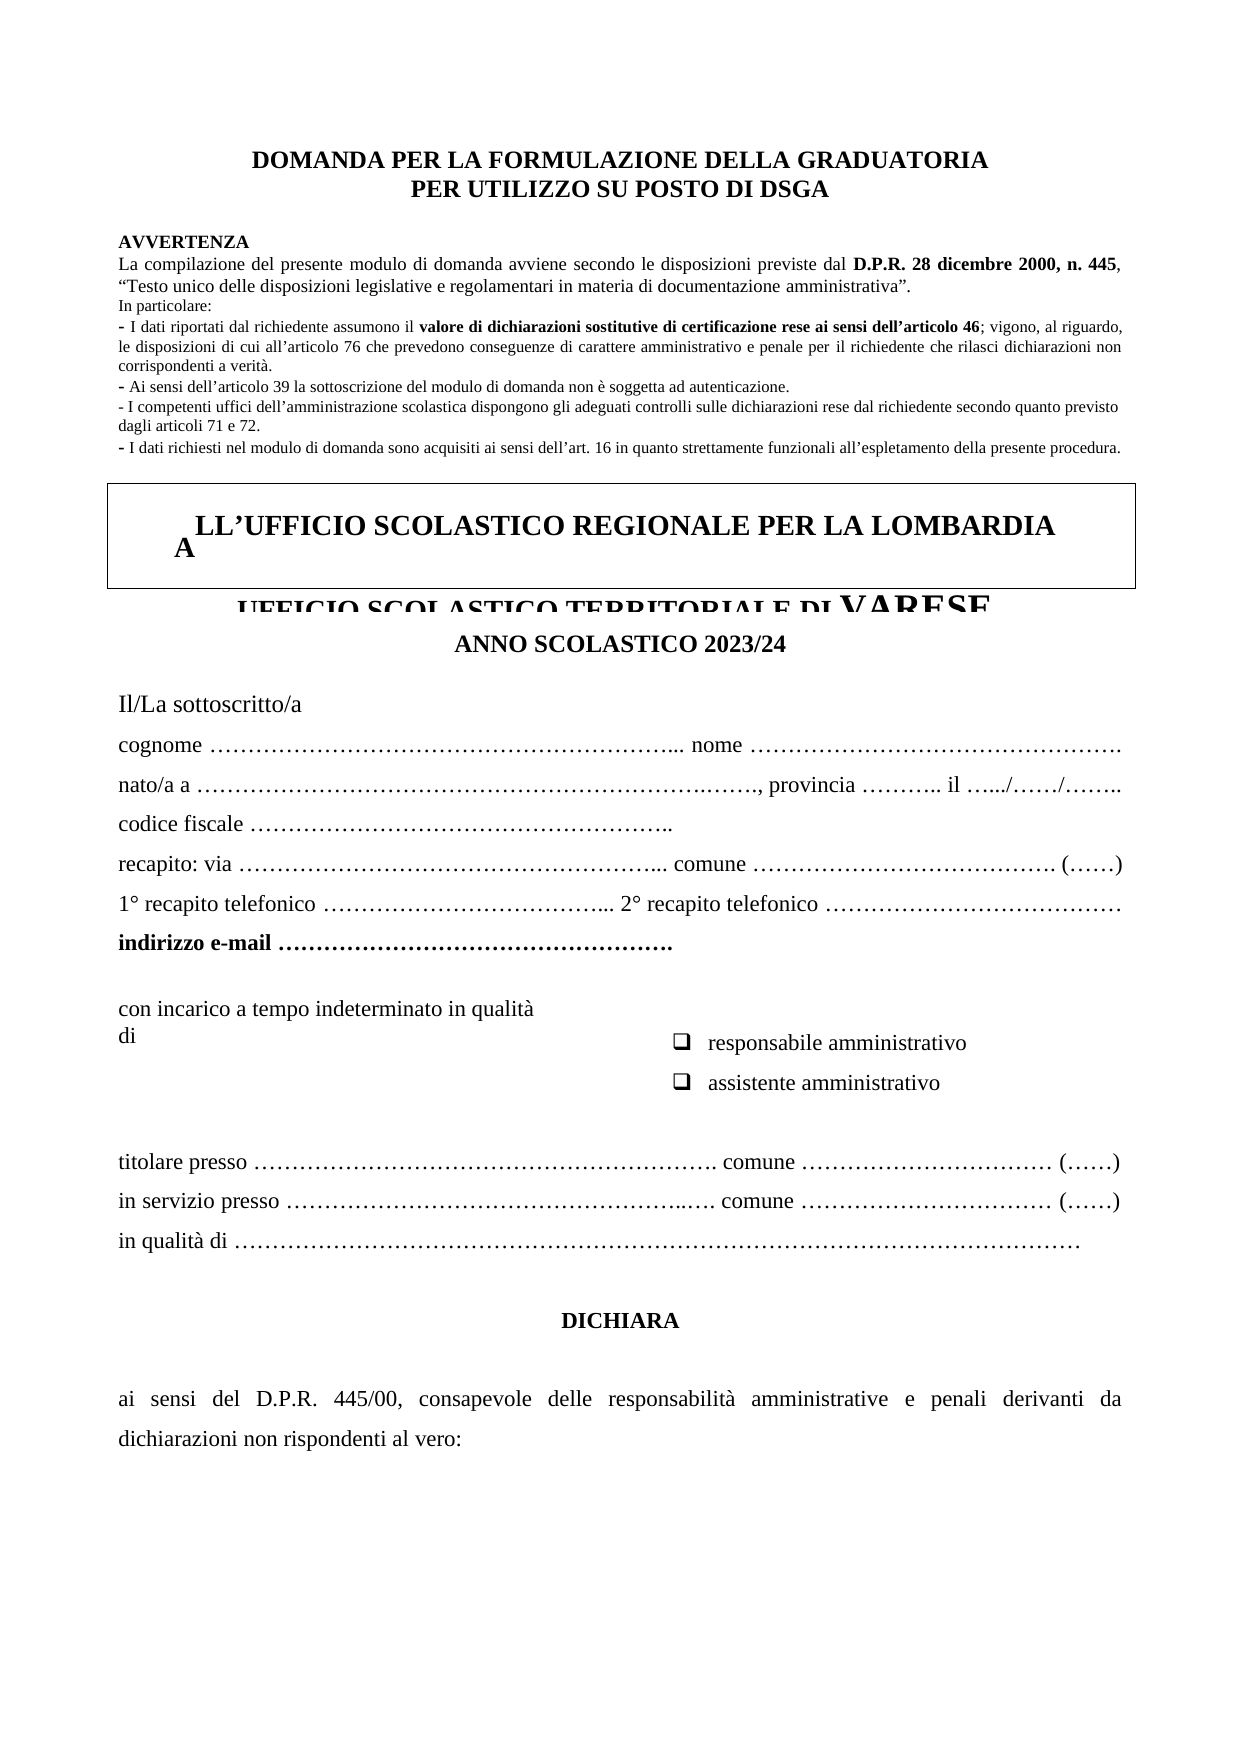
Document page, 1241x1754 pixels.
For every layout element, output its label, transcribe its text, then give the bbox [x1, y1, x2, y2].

text cognome ……………………………………………………... nome …………………………………………. nato/a a ………………………………………………………….……., provincia ……….. il ….../……/…….. codice fiscale ……………………………………………….. [118, 732, 1122, 837]
text La compilazione del presente modulo di domanda avviene secondo le disposizioni previste dal D.P.R. 28 dicembre 2000, n. 445, “Testo unico delle disposizioni legislative e regolamentari in materia di documentazione amministrativa”. [118, 253, 1123, 296]
text Il/La sottoscritto/a [96, 689, 1144, 717]
text ai sensi del D.P.R. 445/00, consapevole delle responsabilità amministrative e penali derivanti da dichiarazioni non rispondenti al vero: [118, 1385, 1122, 1452]
subtitle DICHIARA [140, 1307, 1100, 1333]
list responsabile amministrativo [672, 1029, 1144, 1056]
list I dati riportati dal richiedente assumono il valore di dichiarazioni sostitutive di certificazione rese ai sensi dell’articolo 46; vigono, al riguardo, le disposizioni di cui all’articolo 76 che prevedono conseguenze di carattere amministrativo e penale per il richiedente che rilasci dichiarazioni non corrispondenti a verità. [118, 316, 1122, 375]
text - I competenti uffici dell’amministrazione scolastica dispongono gli adeguati controlli sulle dichiarazioni rese dal richiedente secondo quanto previsto dagli articoli 71 e 72. [118, 397, 1119, 435]
list Ai sensi dell’articolo 39 la sottoscrizione del modulo di domanda non è soggetta ad autenticazione. [118, 375, 1144, 397]
text titolare presso ……………………………………………………. comune …………………………… (……) in servizio presso ……………………………………………..…. comune …………………………… (……) in qualità di ………………………………………………………………………………………………… [118, 1148, 1120, 1253]
text ANNO SCOLASTICO 2023/24 [96, 629, 1144, 658]
text PER UTILIZZO SU POSTO DI DSGA [140, 174, 1100, 203]
text DOMANDA PER LA FORMULAZIONE DELLA GRADUATORIA [140, 145, 1100, 174]
list assistente amministrativo [672, 1069, 1144, 1095]
text - I dati richiesti nel modulo di domanda sono acquisiti ai sensi dell’art. 16 in quanto strettamente funzionali all’espletamento della presente procedura. [118, 436, 1144, 457]
text con incarico a tempo indeterminato in qualità di [118, 996, 557, 1048]
text recapito: via ………………………………………………... comune …………………………………. (……) 1° recapito telefonico ………………………………... 2° recapito telefonico ………………………………… indirizzo e-mail ……………………………………………. [118, 850, 1122, 956]
text In particolare: [118, 296, 1144, 315]
text AVVERTENZA [118, 232, 1144, 253]
